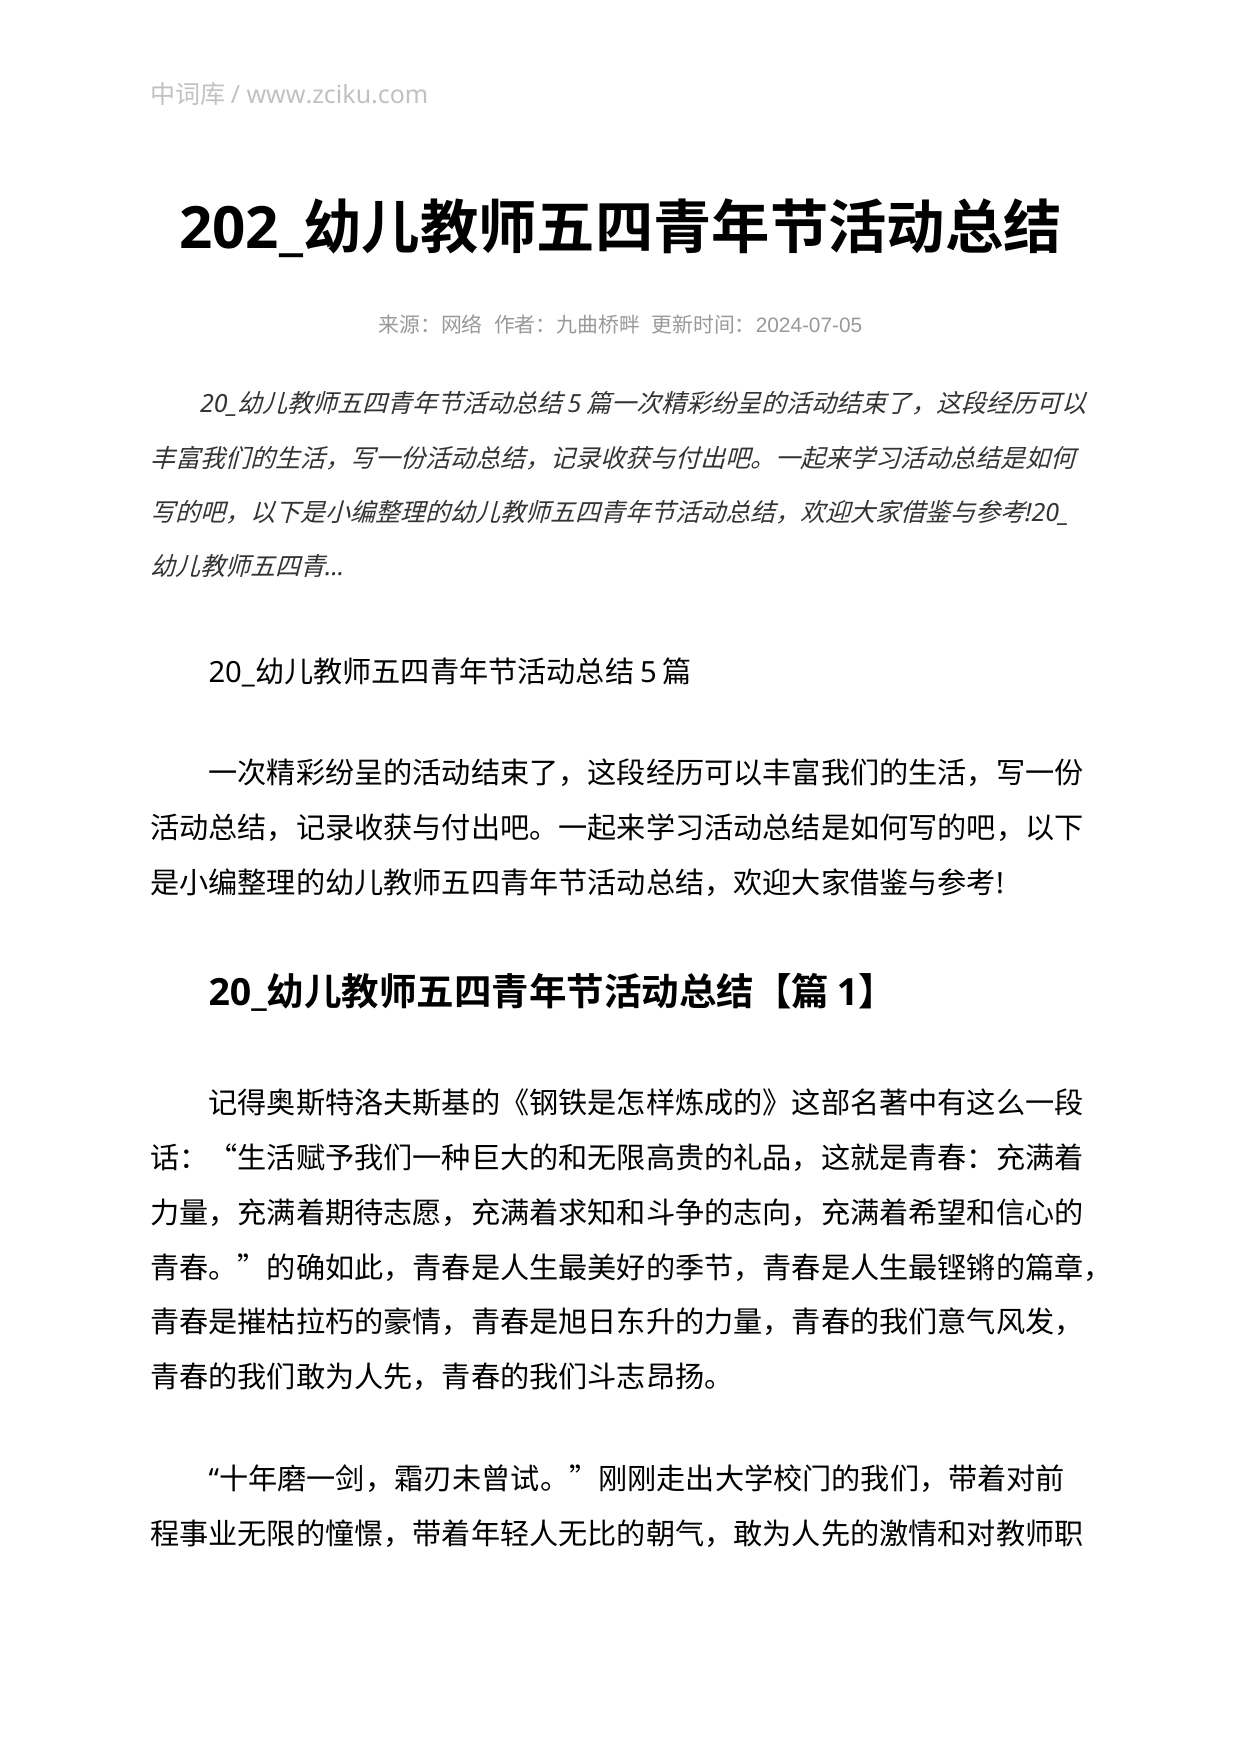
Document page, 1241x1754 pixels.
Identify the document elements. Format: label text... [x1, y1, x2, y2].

text 20_幼儿教师五四青年节活动总结【篇1】 [150, 962, 1090, 1016]
text 来源：网络 作者：九曲桥畔 更新时间：2024-07-05 [150, 313, 1090, 337]
subtitle 202_幼儿教师五四青年节活动总结 [150, 181, 1090, 266]
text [150, 1456, 1090, 1553]
text 一次精彩纷呈的活动结束了，这段经历可以丰富我们的生活，写一份活动总结，记录收获与付出吧。一起来学习活动总结是如何写的吧，以下是小编整理的幼儿教师五四青年节活动总结，欢迎大家借鉴与参考! [150, 750, 1090, 902]
text 记得奥斯特洛夫斯基的《钢铁是怎样炼成的》这部名著中有这么一段话：“生活赋予我们一种巨大的和无限高贵的礼品，这就是青春：充满着力量，充满着期待志愿，充满着求知和斗争的志向，充满着希望和信心的青春。”的确如此，青春是人生最美好的季节，青春是人生最铿锵的篇章，青春是摧枯拉朽的豪情，青春是旭日东升的力量，青春的我们意气风发，青春的我们敢为人先，青春的我们斗志昂扬。 [150, 1079, 1090, 1396]
text 20_幼儿教师五四青年节活动总结5篇 [150, 648, 1090, 691]
text 20_幼儿教师五四青年节活动总结5篇一次精彩纷呈的活动结束了，这段经历可以丰富我们的生活，写一份活动总结，记录收获与付出吧。一起来学习活动总结是如何写的吧，以下是小编整理的幼儿教师五四青年节活动总结，欢迎大家借鉴与参考!20_幼儿教师五四青... [150, 384, 1090, 583]
